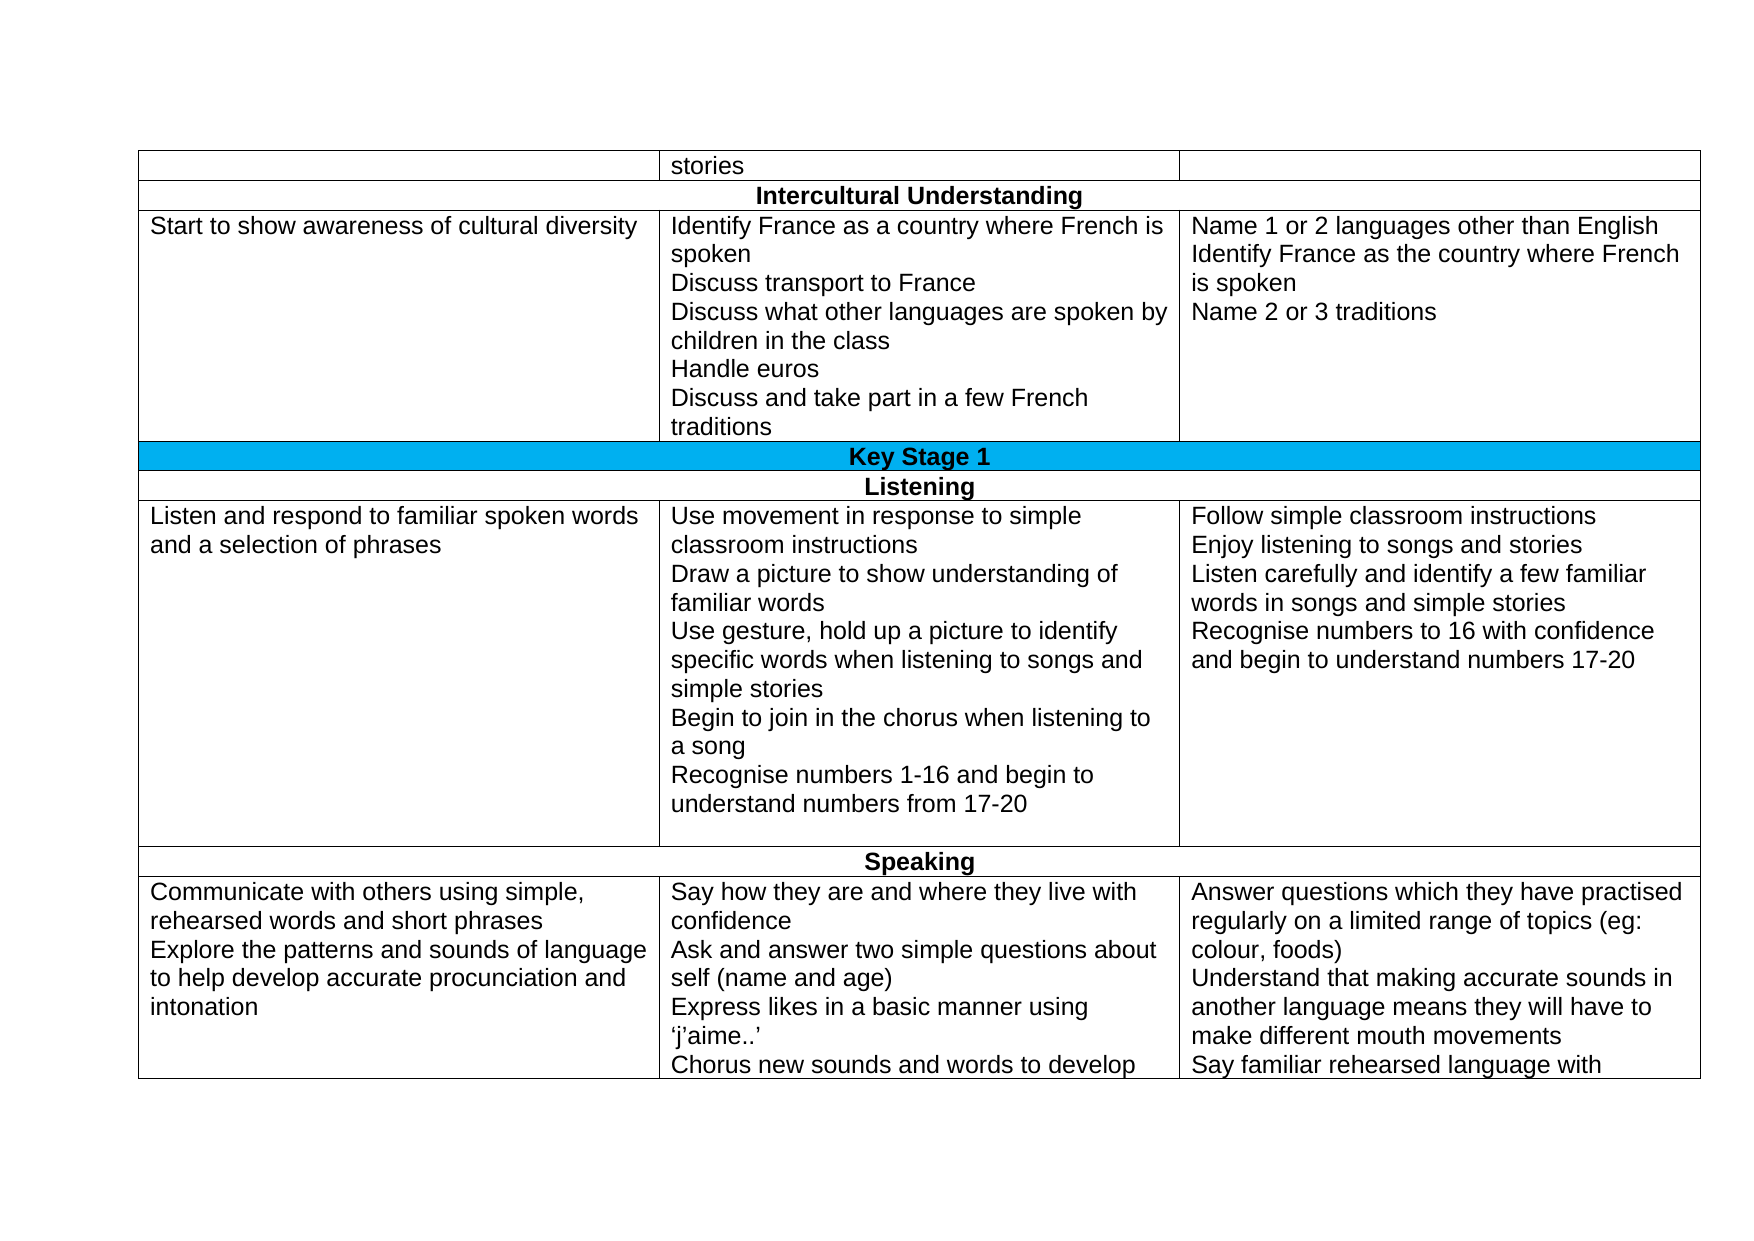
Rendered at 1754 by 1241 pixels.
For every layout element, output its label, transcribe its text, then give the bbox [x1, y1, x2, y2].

table_cell Listening [139, 471, 1700, 500]
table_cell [1180, 877, 1700, 1078]
table_cell Speaking [139, 847, 1700, 876]
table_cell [1180, 151, 1700, 180]
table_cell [139, 877, 659, 1078]
table_cell Follow simple classroom instructions Enjoy listening to songs and stories Listen carefully and identify a few familiar words in songs and simple stories Recognise numbers to 16 with confidence and begin to understand numbers 17-20 [1180, 501, 1700, 846]
table_cell Listen and respond to familiar spoken words and a selection of phrases [139, 501, 659, 846]
table_cell Name 1 or 2 languages other than English Identify France as the country where French is spoken Name 2 or 3 traditions [1180, 211, 1700, 441]
table_cell Key Stage 1 [139, 442, 1700, 470]
table_cell Intercultural Understanding [139, 181, 1700, 209]
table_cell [660, 151, 1179, 180]
table_cell Start to show awareness of cultural diversity [139, 211, 659, 441]
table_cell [660, 877, 1179, 1078]
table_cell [139, 151, 659, 180]
table_cell Identify France as a country where French is spoken Discuss transport to France Discuss what other languages are spoken by children in the class Handle euros Discuss and take part in a few French traditions [660, 211, 1179, 441]
table_cell Use movement in response to simple classroom instructions Draw a picture to show understanding of familiar words Use gesture, hold up a picture to identify specific words when listening to songs and simple stories Begin to join in the chorus when listening to a song Recognise numbers 1-16 and begin to understand numbers from 17-20 [660, 501, 1179, 846]
